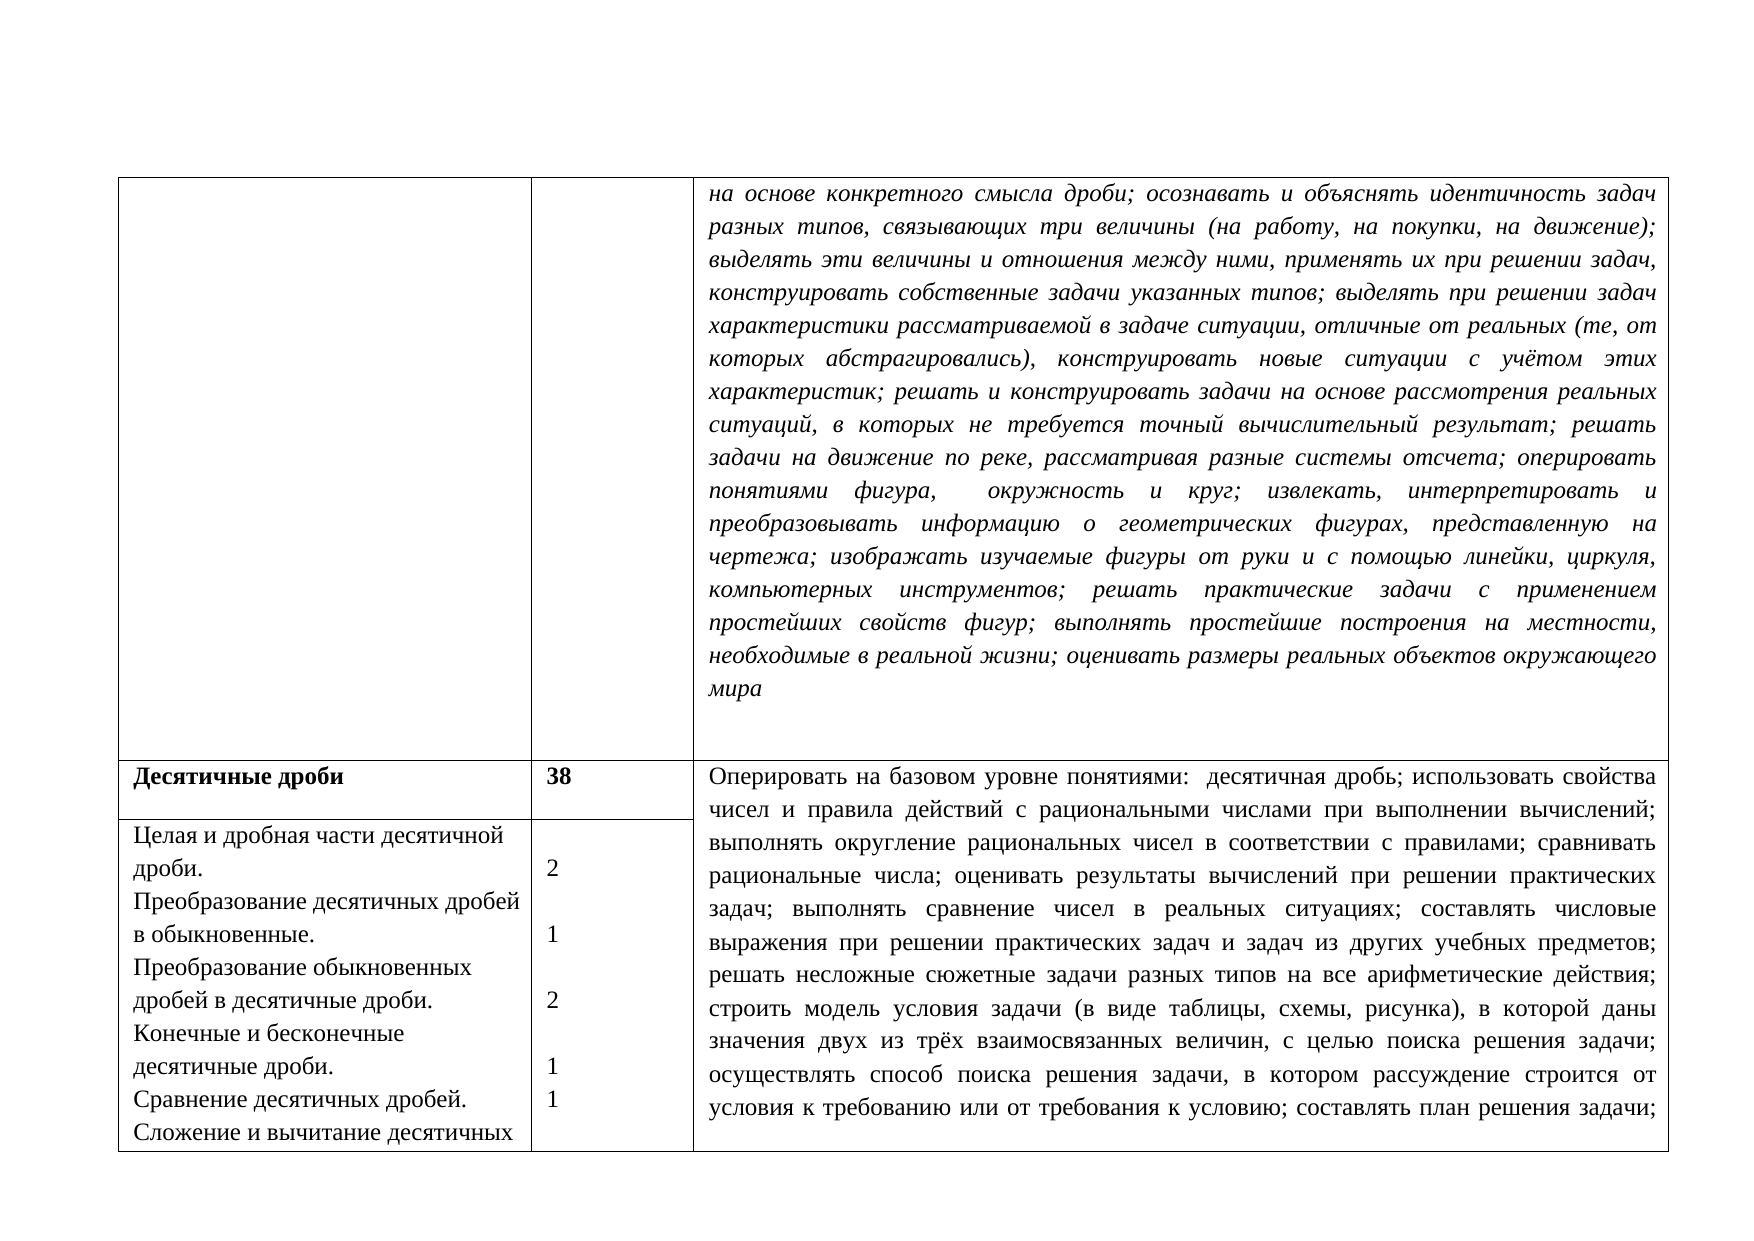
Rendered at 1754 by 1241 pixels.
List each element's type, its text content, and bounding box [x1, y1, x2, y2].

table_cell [119, 820, 531, 1151]
table_cell 2 1 2 1 1 6 1 1 [532, 820, 693, 1151]
table_cell Десятичные дроби [119, 761, 531, 819]
table_cell Оперировать на базовом уровне понятиями: десятичная дробь; использовать свойства чисел и правила действий с рациональными числами при выполнении вычислений; выполнять округление рациональных чисел в соответствии с правилами; сравнивать рациональные числа; оценивать результаты вычислений при решении практических задач; выполнять сравнение чисел в реальных ситуациях; составлять числовые выражения при решении практических задач и задач из других учебных предметов; решать несложные сюжетные задачи разных типов на все арифметические действия; строить модель условия задачи (в виде таблицы, схемы, рисунка), в которой даны значения двух из трёх взаимосвязанных величин, с целью поиска решения задачи; осуществлять способ поиска решения задачи, в котором рассуждение строится от условия к требованию или от требования к условию; составлять план решения задачи; выделять этапы решения задачи; интерпретировать вычислительные результаты в задаче, исследовать полученное решение задачи; знать различие скоростей объекта в стоячей воде, против течения и по течению реки; решать задачи разных типов (на работу, на покупки, на движение), связывающих три величины, выделять эти величины и отношения между ними; решать несложные логические задачи методом рассуждений; выдвигать гипотезы о возможных предельных значениях искомых величин в задаче (делать прикидку); записывать и читать десятичные дроби; оперировать понятиями: разряды десятичной дроби, разложение десятичной дроби по разрядам; оперировать понятиями: десятичная дробь; выполнять вычисления, в том числе с использованием приёмов рациональных вычислений, обосновывать алгоритмы выполнения действий; выполнять округление рациональных чисел с заданной точностью; упорядочивать числа, записанные в виде обыкновенных и десятичных дробей; применять правила приближенных вычислений при решении практических задач и решении задач других учебных предметов; выполнять сравнение результатов вычислений при решении практических задач, в том числе приближенных вычислений; составлять числовые выражения и оценивать их значения при решении практических задач и задач из других учебных предметов; решать простые и сложные задачи разных типов, а также задачи повышенной трудности; использовать разные краткие записи как модели текстов сложных задач для построения поисковой схемы и решения задач; знать и применять оба способа поиска решения задач (от требования к условию и от условия к требованию); моделировать рассуждения при поиске решения задач с помощью граф-схемы; выделять этапы решения задачи и содержание каждого этапа; интерпретировать вычислительные результаты в задаче, исследовать полученное решение задачи; анализировать всевозможные ситуации взаимного расположения двух объектов и изменение их характеристик при совместном движении (скорость, время, расстояние) при решении задач на движение двух объектов как в одном, так и в противоположных направлениях; исследовать всевозможные ситуации при решении задач на движение по реке, рассматривать разные системы отсчёта; решать и обосновывать свое решение задач (выделять математическую основу) на нахождение части числа и числа по его части на основе конкретного смысла дроби; осознавать и объяснять идентичность задач разных типов, связывающих три величины (на работу, на покупки, на движение); выделять эти величины и отношения между ними, применять их при решении задач, конструировать собственные задачи указанных типов; выделять при решении задач характеристики рассматриваемой в задаче ситуации, отличные от реальных (те, от которых абстрагировались), конструировать новые ситуации с учётом этих характеристик; решать и конструировать задачи на основе рассмотрения реальных ситуаций, в которых не требуется точный вычислительный результат; решать задачи на движение по реке, рассматривая разные системы отсчет; характеризовать вклад выдающихся математиков в развитие математики и иных научных областей [694, 761, 1668, 1151]
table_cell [532, 178, 693, 760]
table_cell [119, 178, 531, 760]
table_cell 38 [532, 761, 693, 819]
